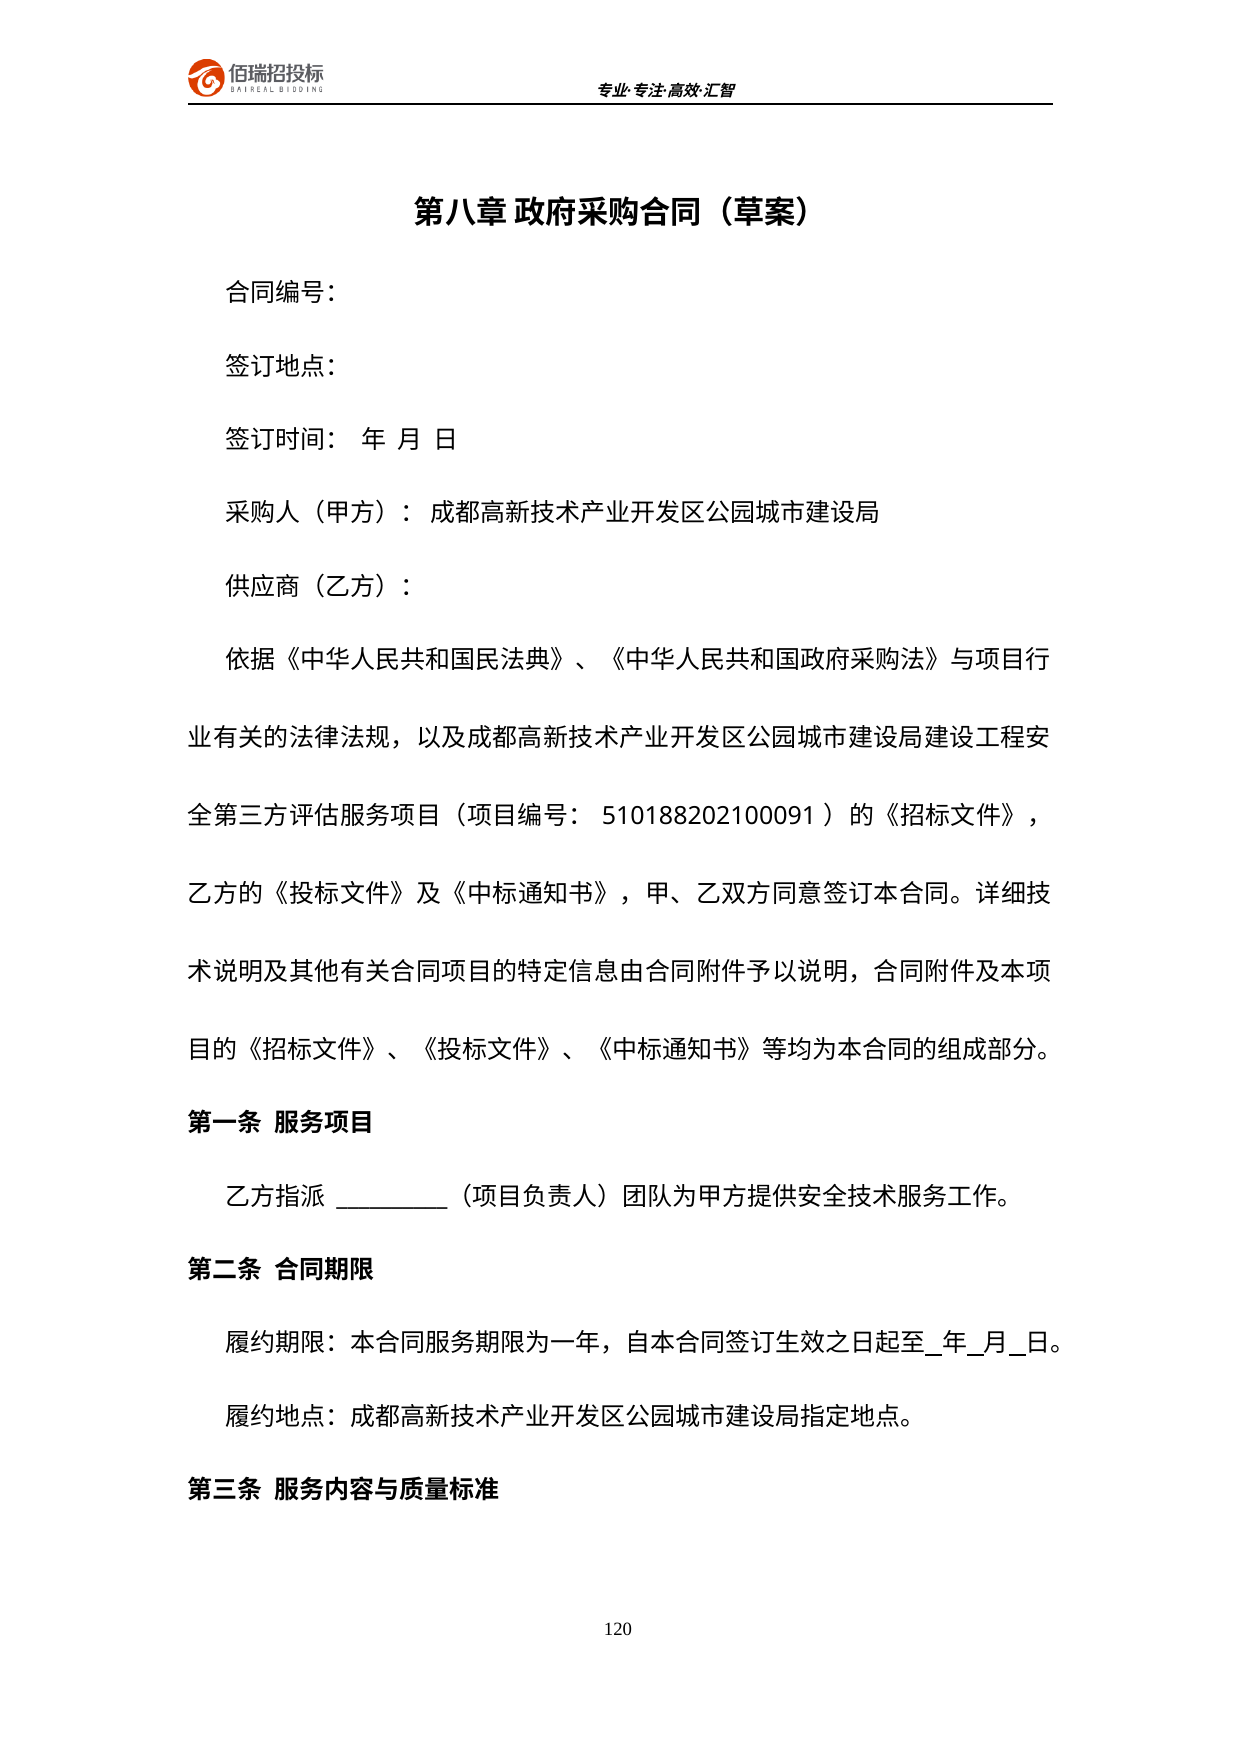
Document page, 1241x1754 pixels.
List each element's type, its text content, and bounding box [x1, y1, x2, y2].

list 签订时间： 年 月 日 [225, 403, 1053, 471]
picture [187, 59, 324, 97]
list 合同编号： [225, 257, 1053, 325]
text 第二条 合同期限 [187, 1233, 1053, 1301]
list 签订地点： [225, 330, 1053, 398]
list 供应商（乙方）： [225, 550, 1053, 618]
list 采购人（甲方）： 成都高新技术产业开发区公园城市建设局 [225, 477, 1053, 545]
list 履约地点：成都高新技术产业开发区公园城市建设局指定地点。 [225, 1380, 1053, 1448]
subtitle 第八章 政府采购合同（草案） [187, 176, 1053, 244]
text 第一条 服务项目 [187, 1087, 1053, 1155]
list 乙方指派 __________（项目负责人）团队为甲方提供安全技术服务工作。 [225, 1160, 1053, 1228]
text 依据《中华人民共和国民法典》、《中华人民共和国政府采购法》与项目行业有关的法律法规，以及成都高新技术产业开发区公园城市建设局建设工程安全第三方评估服务项目（项目编号： 510188202100091 ）的《招标文件》，乙方的《投标文件》及《中标通知书》，甲、乙双方同意签订本合同。详细技术说明及其他有关合同项目的特定信息由合同附件予以说明，合同附件及本项目的《招标文件》、《投标文件》、《中标通知书》等均为本合同的组成部分。 [187, 623, 1053, 1081]
list 履约期限：本合同服务期限为一年，自本合同签订生效之日起至 年 月 日。 [225, 1307, 1053, 1375]
text 第三条 服务内容与质量标准 [187, 1453, 1053, 1521]
